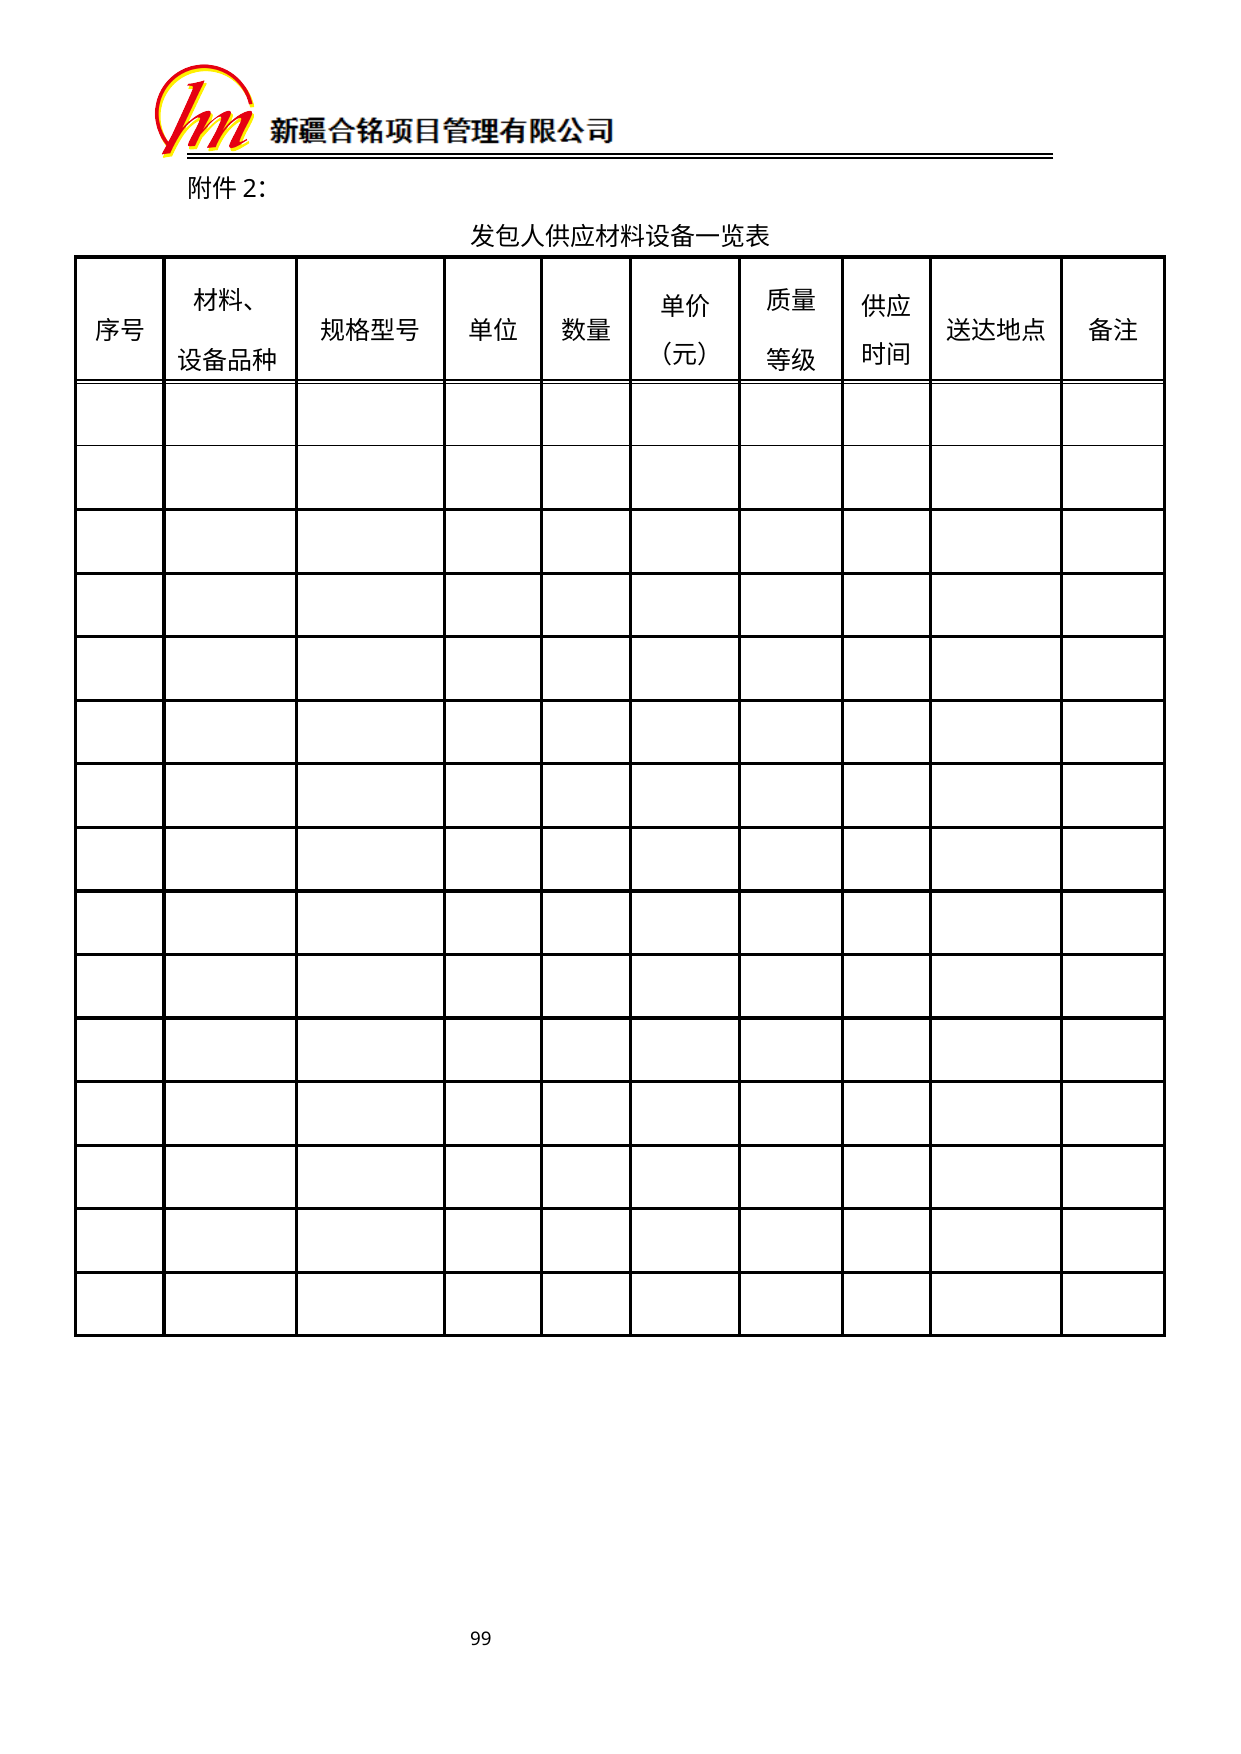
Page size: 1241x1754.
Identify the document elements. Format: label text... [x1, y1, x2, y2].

table_cell [1063, 1083, 1163, 1143]
table_cell [932, 956, 1060, 1016]
table_cell [543, 829, 629, 889]
table_cell [741, 511, 841, 572]
table_cell [166, 1274, 295, 1334]
table_cell [844, 702, 929, 762]
table_cell [446, 1210, 540, 1271]
table_cell [298, 384, 443, 444]
table_cell [844, 956, 929, 1016]
table_cell [77, 1210, 162, 1271]
table_cell [741, 1274, 841, 1334]
table_cell [632, 893, 738, 953]
table_cell [77, 1083, 162, 1143]
table_cell [77, 956, 162, 1016]
table_cell [741, 575, 841, 635]
table_header 质量 等级 [741, 259, 841, 379]
table_cell [298, 1083, 443, 1143]
table_cell [298, 765, 443, 826]
picture [154, 64, 627, 158]
table_cell [543, 575, 629, 635]
table_cell [932, 1210, 1060, 1271]
table_cell [166, 575, 295, 635]
table_cell [77, 765, 162, 826]
table_cell [166, 1147, 295, 1207]
table_cell [298, 829, 443, 889]
table_cell [446, 511, 540, 572]
table_cell [632, 765, 738, 826]
table_cell [446, 1274, 540, 1334]
table_cell [741, 1147, 841, 1207]
table_cell [844, 638, 929, 699]
table_cell [632, 1083, 738, 1143]
table_cell [844, 384, 929, 444]
table_cell [446, 1020, 540, 1080]
table_cell [446, 702, 540, 762]
table_header 单价（元） [632, 259, 738, 379]
table_cell [166, 1210, 295, 1271]
table_cell [844, 1274, 929, 1334]
table_cell [741, 638, 841, 699]
table_cell [298, 1020, 443, 1080]
table_cell [632, 956, 738, 1016]
table_cell [166, 956, 295, 1016]
table_cell [844, 446, 929, 508]
table_cell [543, 638, 629, 699]
table_header 材料、 设备品种 [166, 259, 295, 379]
table_cell [298, 1274, 443, 1334]
table_cell [844, 893, 929, 953]
table_cell [543, 511, 629, 572]
table_cell [298, 511, 443, 572]
table_header 数量 [543, 259, 629, 379]
table_cell [166, 702, 295, 762]
table_cell [1063, 829, 1163, 889]
table_header 序号 [77, 259, 162, 379]
table_cell [1063, 446, 1163, 508]
table_cell [446, 575, 540, 635]
table_cell [446, 1083, 540, 1143]
table_cell [632, 829, 738, 889]
table_cell [446, 384, 540, 444]
table_cell [632, 638, 738, 699]
table_cell [741, 1210, 841, 1271]
table_cell [543, 1274, 629, 1334]
table_cell [77, 638, 162, 699]
table_cell [298, 446, 443, 508]
table_cell [632, 575, 738, 635]
table_cell [543, 1020, 629, 1080]
table_cell [166, 446, 295, 508]
table_cell [932, 1083, 1060, 1143]
table_cell [844, 1020, 929, 1080]
table_header 规格型号 [298, 259, 443, 379]
table_cell [844, 511, 929, 572]
table_cell [1063, 893, 1163, 953]
table_cell [1063, 702, 1163, 762]
table_cell [298, 575, 443, 635]
table_cell [298, 956, 443, 1016]
table_cell [932, 384, 1060, 444]
table_cell [166, 765, 295, 826]
table_cell [166, 511, 295, 572]
table_cell [446, 446, 540, 508]
table_cell [1063, 575, 1163, 635]
table_cell [298, 893, 443, 953]
table_cell [543, 446, 629, 508]
table_cell [543, 702, 629, 762]
table_cell [77, 1020, 162, 1080]
table_header 单位 [446, 259, 540, 379]
table_cell [632, 446, 738, 508]
table_cell [166, 1020, 295, 1080]
table_cell [741, 384, 841, 444]
table_cell [844, 1210, 929, 1271]
table_cell [543, 1210, 629, 1271]
table_cell [446, 829, 540, 889]
table_cell [1063, 1210, 1163, 1271]
table_cell [166, 1083, 295, 1143]
table_cell [446, 893, 540, 953]
table_cell [632, 384, 738, 444]
table_header 送达地点 [932, 259, 1060, 379]
table_cell [741, 956, 841, 1016]
table_cell [1063, 956, 1163, 1016]
table_cell [166, 638, 295, 699]
table_cell [844, 1147, 929, 1207]
table_cell [932, 1274, 1060, 1334]
table_cell [166, 829, 295, 889]
table_cell [632, 1210, 738, 1271]
table_cell [77, 446, 162, 508]
table_cell [632, 1274, 738, 1334]
table_cell [741, 1020, 841, 1080]
table_cell [632, 702, 738, 762]
table_cell [298, 702, 443, 762]
table_cell [77, 1274, 162, 1334]
table_cell [298, 1210, 443, 1271]
table_cell [844, 1083, 929, 1143]
table_cell [1063, 1147, 1163, 1207]
table_cell [446, 1147, 540, 1207]
table_cell [932, 1147, 1060, 1207]
table_cell [932, 575, 1060, 635]
table_cell [932, 765, 1060, 826]
text 发包人供应材料设备一览表 [187, 207, 1053, 255]
table_cell [741, 893, 841, 953]
table_cell [632, 1147, 738, 1207]
table_cell [543, 1147, 629, 1207]
table_cell [844, 829, 929, 889]
table_cell [741, 1083, 841, 1143]
table_cell [1063, 511, 1163, 572]
table_cell [932, 1020, 1060, 1080]
table_cell [932, 511, 1060, 572]
table_cell [741, 446, 841, 508]
table_cell [298, 1147, 443, 1207]
text 附件2： [187, 159, 1053, 207]
table_cell [1063, 638, 1163, 699]
table_cell [932, 893, 1060, 953]
table_cell [1063, 384, 1163, 444]
table_cell [77, 702, 162, 762]
table_header 备注 [1063, 259, 1163, 379]
table_cell [932, 702, 1060, 762]
table_cell [166, 893, 295, 953]
table_cell [741, 765, 841, 826]
table_header 供应时间 [844, 259, 929, 379]
table_cell [1063, 765, 1163, 826]
table_cell [77, 829, 162, 889]
table_cell [543, 765, 629, 826]
table_cell [844, 575, 929, 635]
table_cell [1063, 1020, 1163, 1080]
table_cell [932, 446, 1060, 508]
table_cell [932, 829, 1060, 889]
table_cell [77, 1147, 162, 1207]
table_cell [446, 956, 540, 1016]
table_cell [77, 384, 162, 444]
table_cell [446, 638, 540, 699]
table_cell [77, 893, 162, 953]
table_cell [844, 765, 929, 826]
table_cell [446, 765, 540, 826]
table_cell [77, 511, 162, 572]
table_cell [632, 1020, 738, 1080]
table_cell [632, 511, 738, 572]
table_cell [932, 638, 1060, 699]
table_cell [1063, 1274, 1163, 1334]
table_cell [543, 1083, 629, 1143]
table_cell [166, 384, 295, 444]
table_cell [543, 893, 629, 953]
table_cell [741, 702, 841, 762]
table_cell [543, 384, 629, 444]
table_cell [741, 829, 841, 889]
table_cell [77, 575, 162, 635]
table_cell [543, 956, 629, 1016]
table_cell [298, 638, 443, 699]
